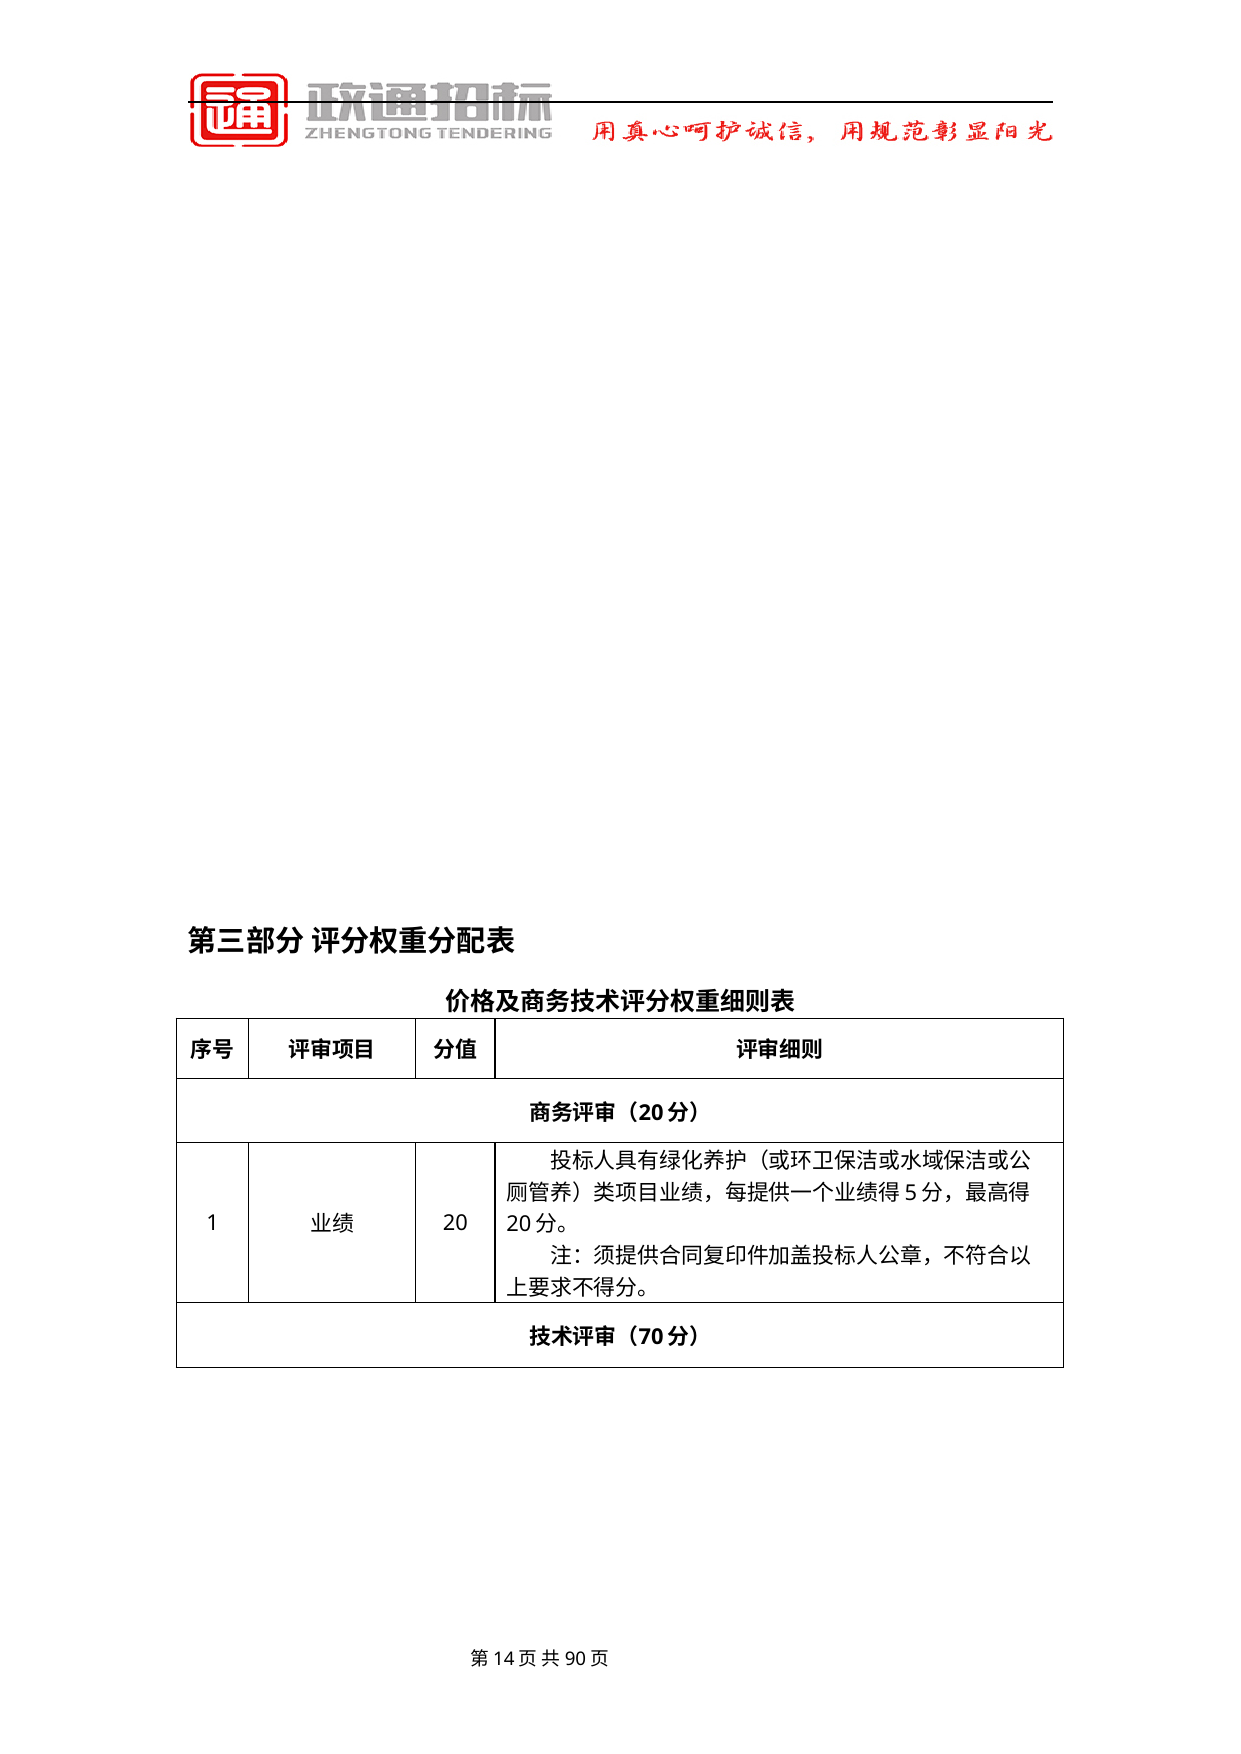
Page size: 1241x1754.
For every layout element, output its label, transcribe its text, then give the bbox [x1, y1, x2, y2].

table_cell 1 [177, 1143, 248, 1302]
table_header 分值 [416, 1019, 494, 1078]
table_header 评审细则 [496, 1019, 1063, 1078]
picture [188, 73, 1053, 101]
table_cell 投标人具有绿化养护（或环卫保洁或水域保洁或公厕管养）类项目业绩，每提供一个业绩得5分，最高得20分。 注：须提供合同复印件加盖投标人公章，不符合以上要求不得分。 [496, 1143, 1063, 1302]
table_header 序号 [177, 1019, 248, 1078]
picture [188, 103, 1053, 147]
table_cell 20 [416, 1143, 494, 1302]
subtitle 价格及商务技术评分权重细则表 [187, 981, 1053, 1018]
table_cell 商务评审（20分） [177, 1079, 1063, 1142]
table_cell 技术评审（70分） [177, 1303, 1063, 1367]
table_header 评审项目 [249, 1019, 415, 1078]
subtitle 第三部分 评分权重分配表 [187, 918, 1053, 960]
table_cell 业绩 [249, 1143, 415, 1302]
